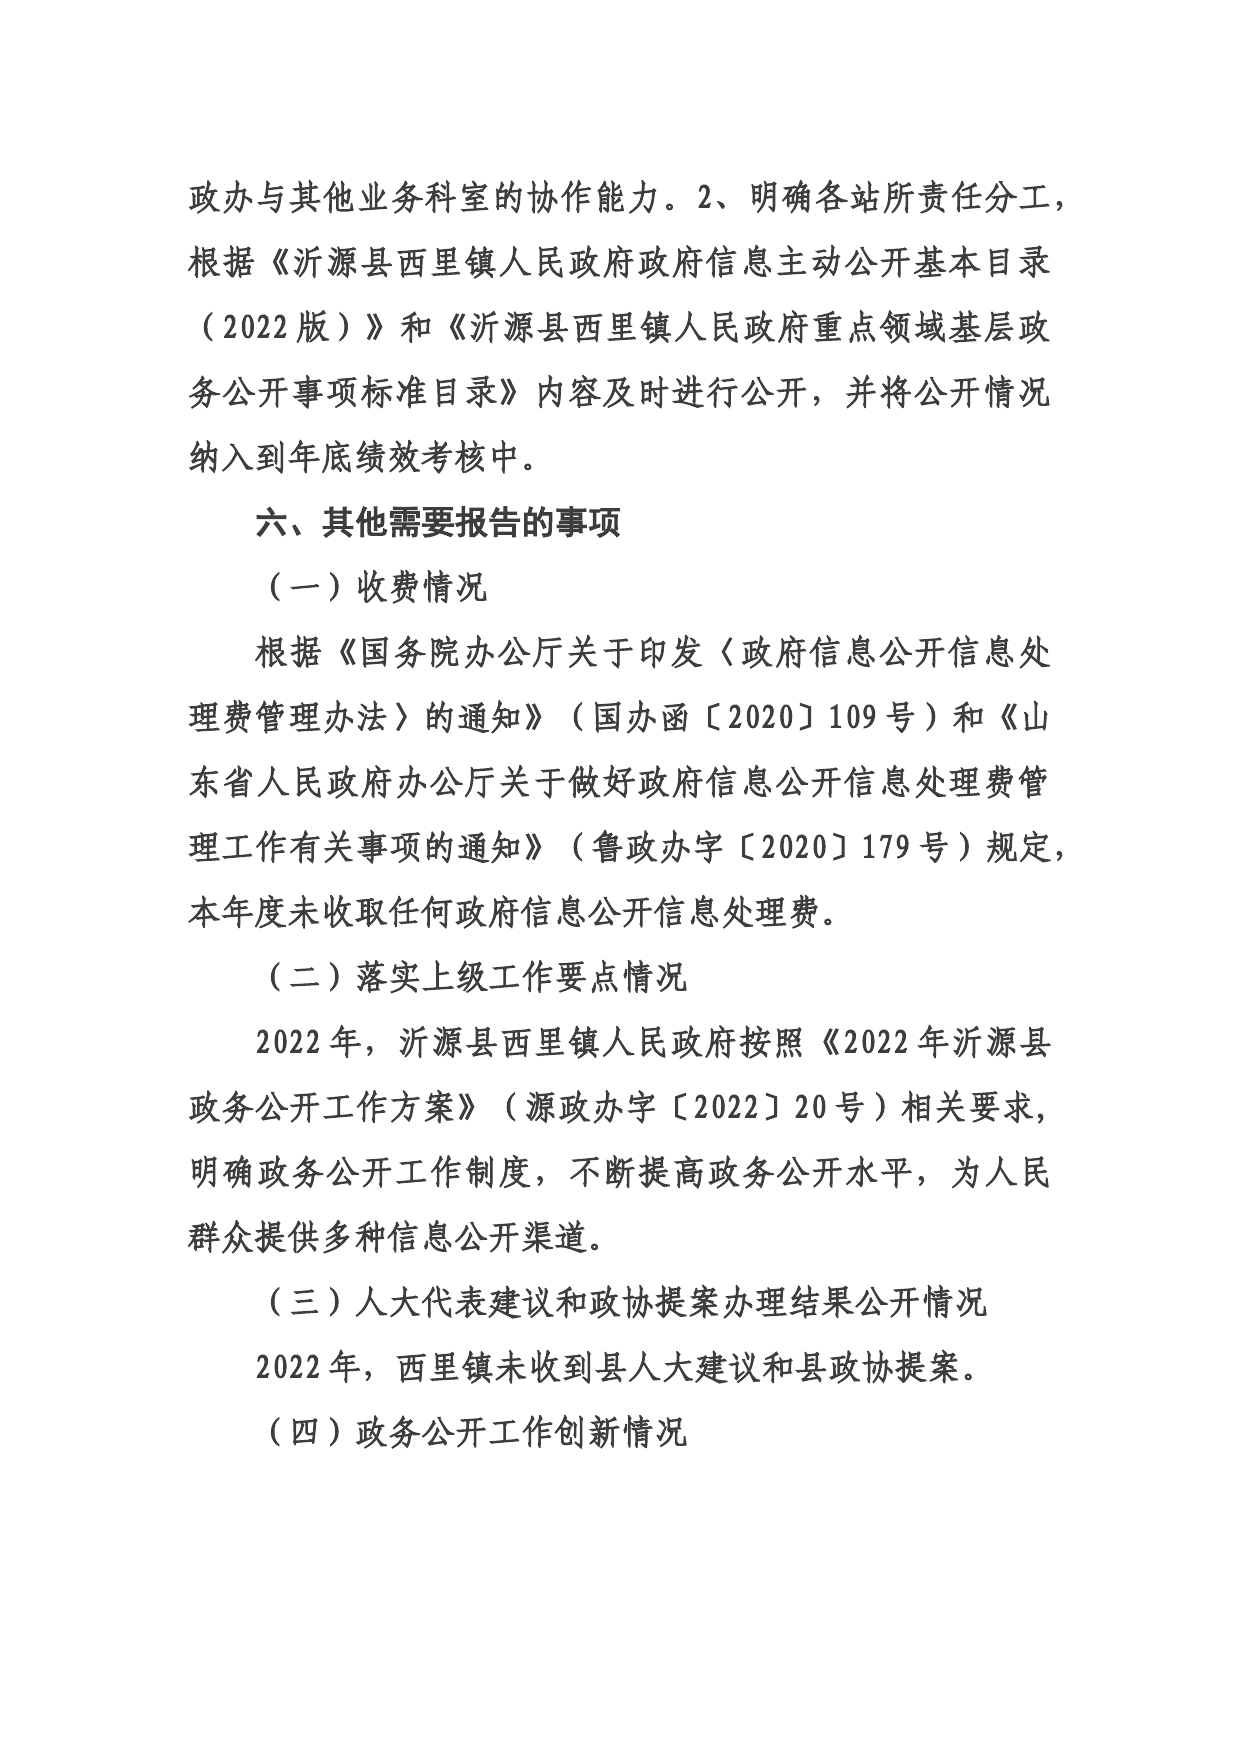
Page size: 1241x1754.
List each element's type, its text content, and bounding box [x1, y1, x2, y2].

text （四）政务公开工作创新情况 [187, 1397, 1053, 1462]
text （二）落实上级工作要点情况 [187, 942, 1053, 1007]
text （三）人大代表建议和政协提案办理结果公开情况 [187, 1267, 1053, 1332]
text 根据《国务院办公厅关于印发〈政府信息公开信息处理费管理办法〉的通知》（国办函〔2020〕109号）和《山东省人民政府办公厅关于做好政府信息公开信息处理费管理工作有关事项的通知》（鲁政办字〔2020〕179号）规定，本年度未收取任何政府信息公开信息处理费。 [187, 617, 1053, 942]
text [187, 162, 1053, 269]
text 2022年，西里镇未收到县人大建议和县政协提案。 [187, 1332, 1053, 1397]
text （一）收费情况 [187, 552, 1053, 617]
text 六、其他需要报告的事项 [187, 487, 1053, 552]
text 2022年，沂源县西里镇人民政府按照《2022年沂源县政务公开工作方案》（源政办字〔2022〕20号）相关要求,明确政务公开工作制度，不断提高政务公开水平，为人民群众提供多种信息公开渠道。 [187, 1007, 1053, 1267]
